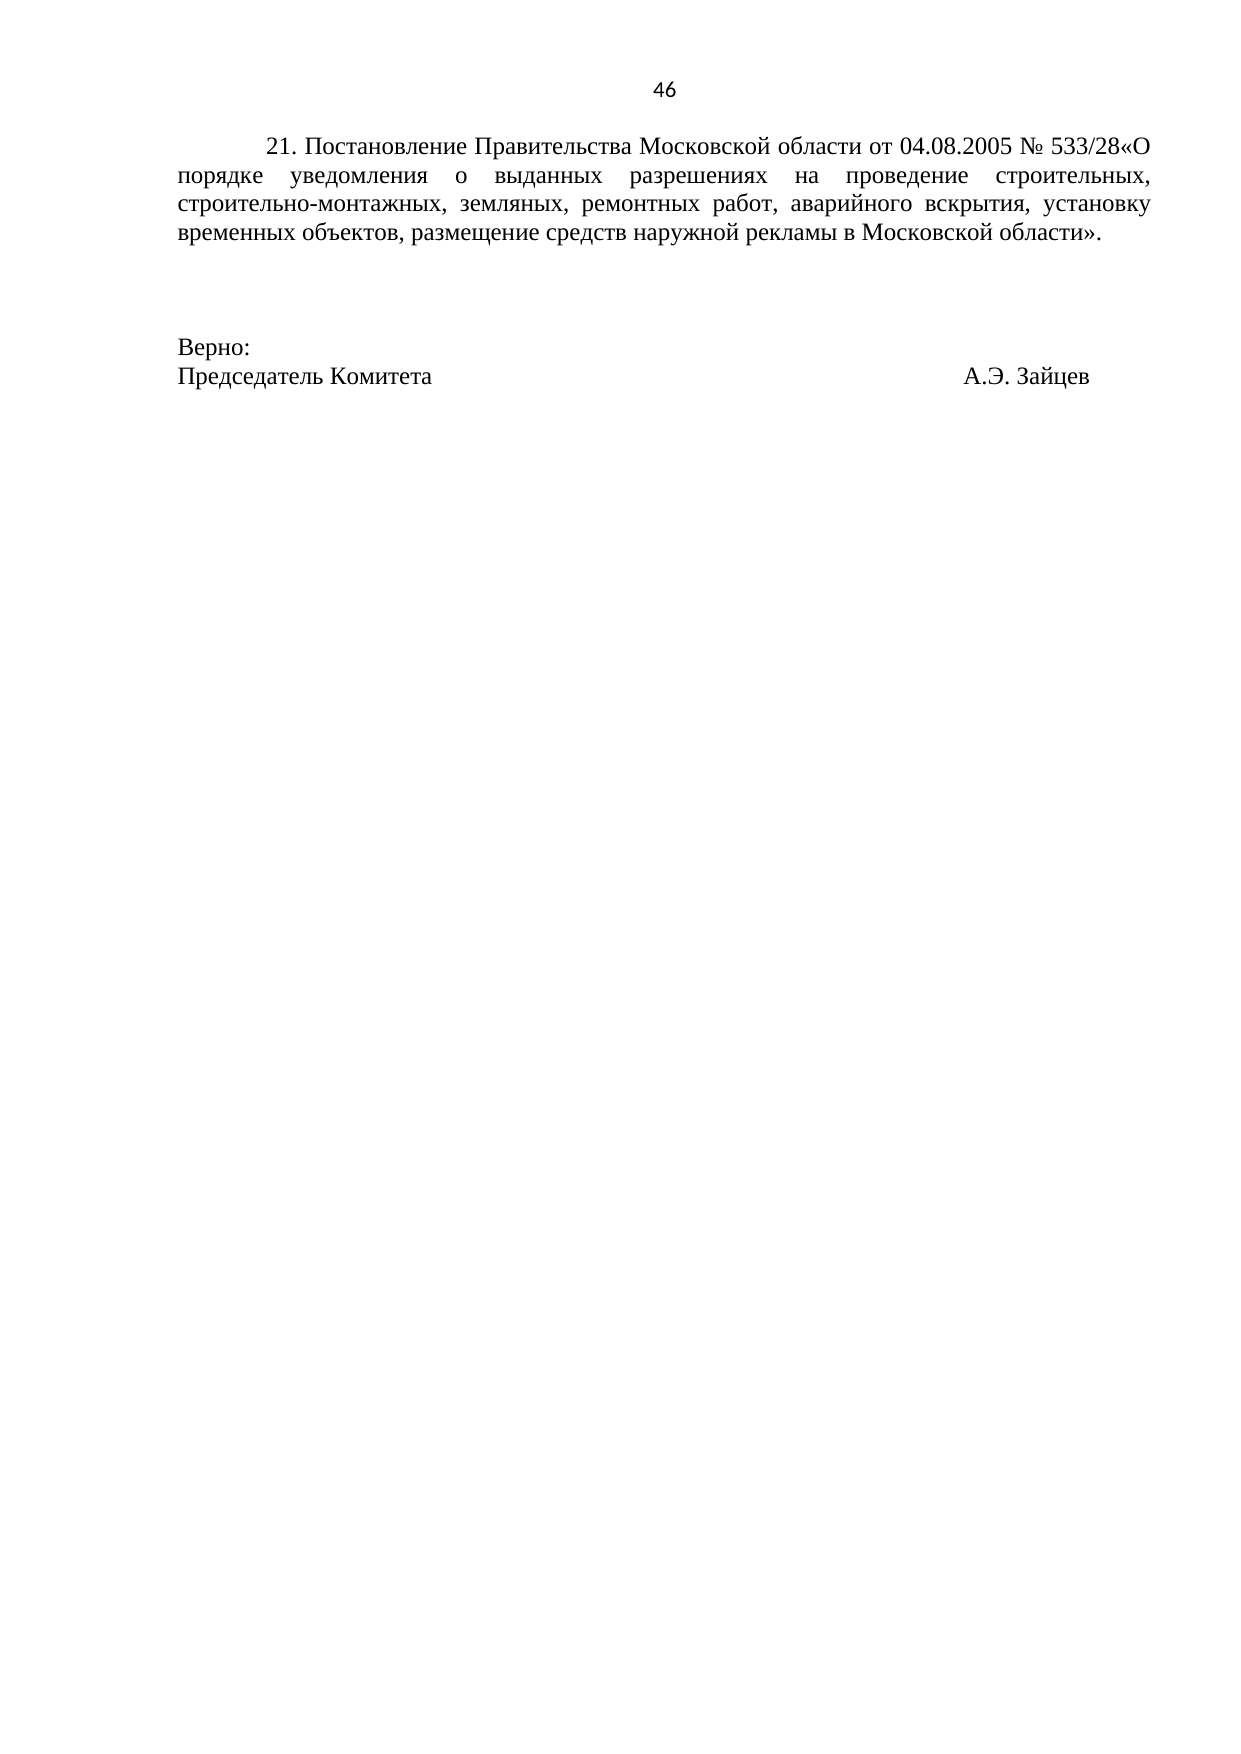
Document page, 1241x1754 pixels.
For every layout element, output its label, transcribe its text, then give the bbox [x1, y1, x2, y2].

text Верно: [177, 332, 1152, 361]
text 21. Постановление Правительства Московской области от 04.08.2005 № 533/28«О порядке уведомления о выданных разрешениях на проведение строительных, строительно-монтажных, земляных, ремонтных работ, аварийного вскрытия, установку временных объектов, размещение средств наружной рекламы в Московской области». [177, 131, 1152, 246]
text Председатель Комитета А.Э. Зайцев [177, 361, 1152, 390]
